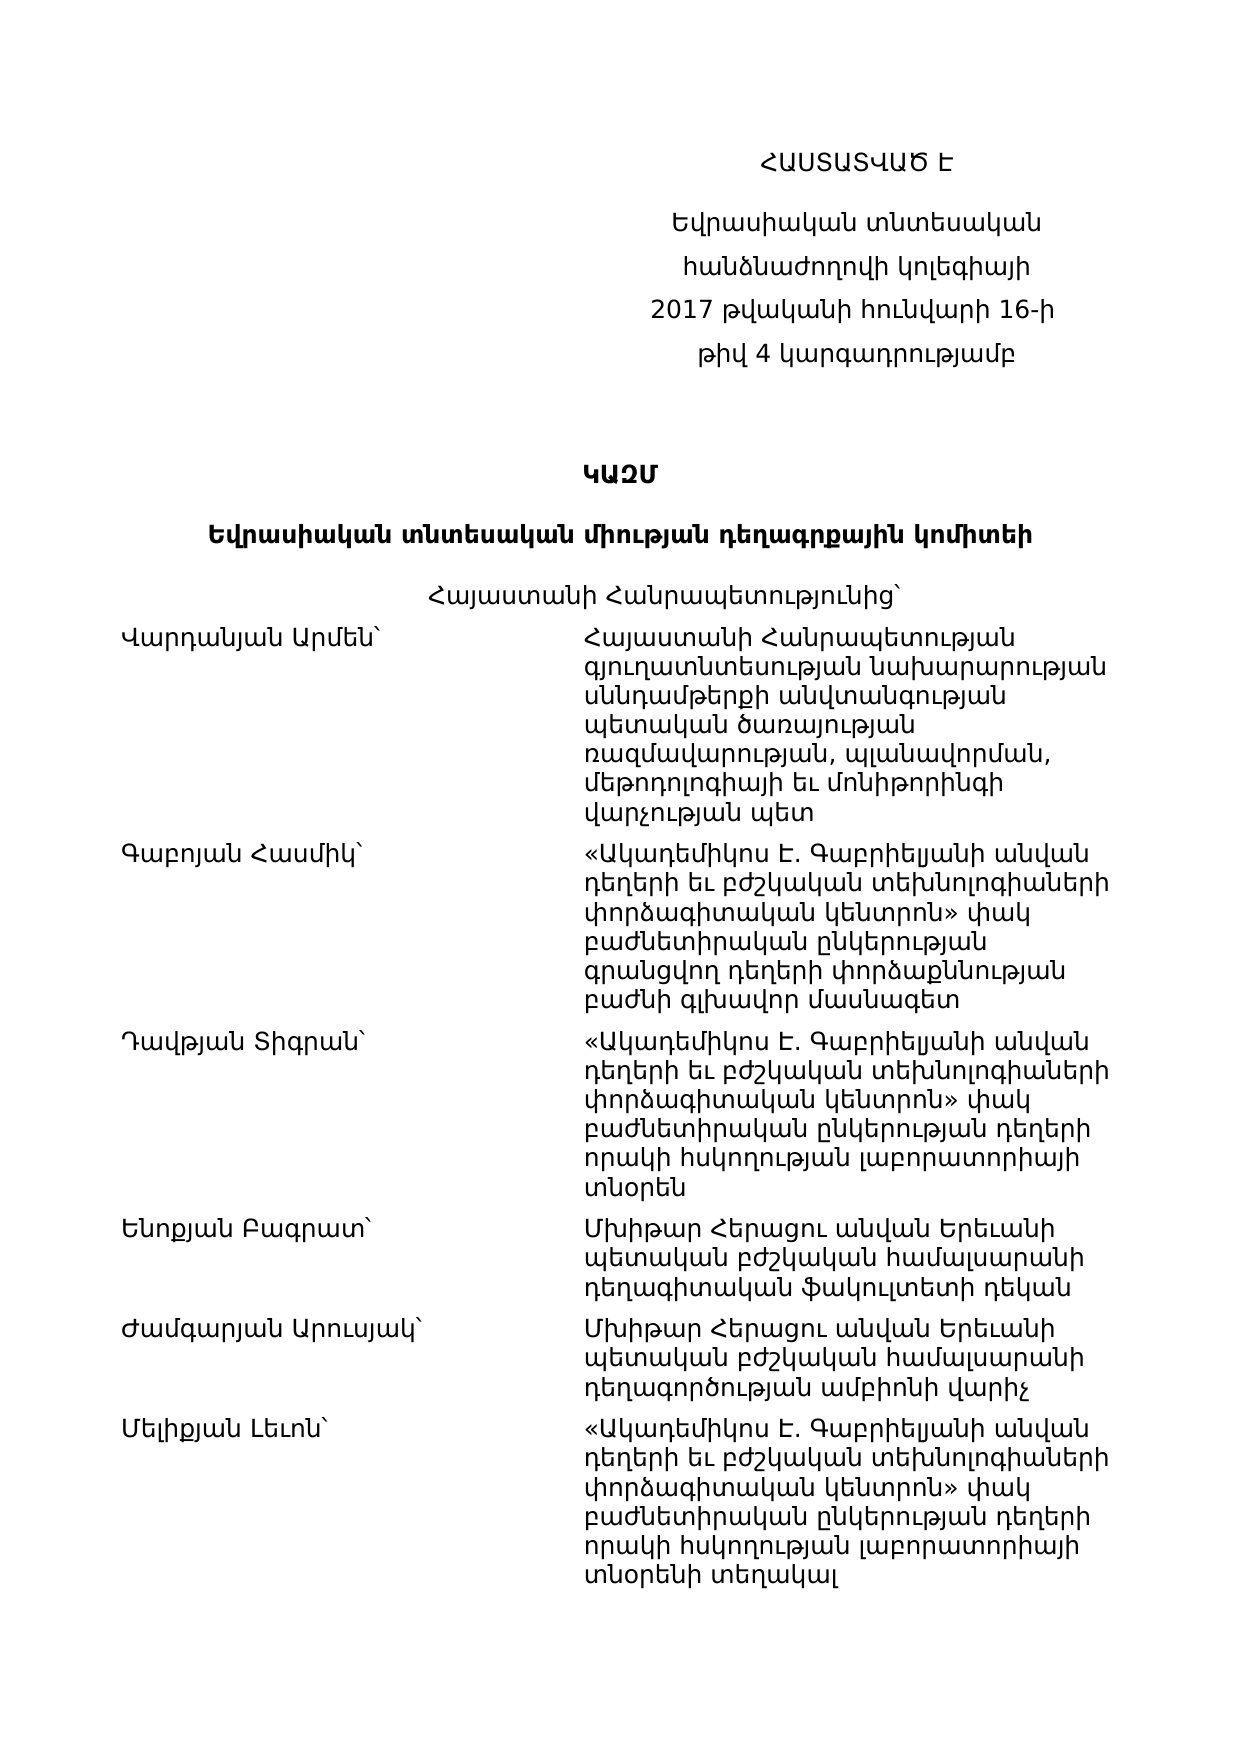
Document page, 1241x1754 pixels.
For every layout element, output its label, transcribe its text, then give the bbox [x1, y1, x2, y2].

text Եվրասիական տնտեսական միության դեղագրքային կոմիտեի [148, 521, 1092, 550]
table_cell Մխիթար Հերացու անվան Երեւանի պետական բժշկական համալսարանի դեղագործության ամբիոնի վարիչ [576, 1314, 1128, 1414]
table_cell «Ակադեմիկոս Է. Գաբրիելյանի անվան դեղերի եւ բժշկական տեխնոլոգիաների փորձագիտական կենտրոն» փակ բաժնետիրական ընկերության դեղերի որակի հսկողության լաբորատորիայի տնօրեն [576, 1027, 1128, 1214]
text ԿԱԶՄ [148, 460, 1092, 489]
text ՀԱՍՏԱՏՎԱԾ Է [620, 148, 1093, 177]
table_cell «Ակադեմիկոս Է. Գաբրիելյանի անվան դեղերի եւ բժշկական տեխնոլոգիաների փորձագիտական կենտրոն» փակ բաժնետիրական ընկերության գրանցվող դեղերի փորձաքննության բաժնի գլխավոր մասնագետ [576, 839, 1128, 1027]
table_cell Գաբոյան Հասմիկ՝ [112, 839, 576, 1027]
table_cell Վարդանյան Արմեն՝ [112, 623, 576, 839]
table_cell Մխիթար Հերացու անվան Երեւանի պետական բժշկական համալսարանի դեղագիտական ֆակուլտետի դեկան [576, 1214, 1128, 1314]
table_cell Մելիքյան Լեւոն՝ [112, 1414, 576, 1602]
table_header Հայաստանի Հանրապետությունից՝ [112, 581, 1128, 623]
text Եվրասիական տնտեսական հանձնաժողովի կոլեգիայի 2017 թվականի հունվարի 16-ի թիվ 4 կարգադրությամբ [620, 208, 1093, 368]
table_cell Հայաստանի Հանրապետության գյուղատնտեսության նախարարության սննդամթերքի անվտանգության պետական ծառայության ռազմավարության, պլանավորման, մեթոդոլոգիայի եւ մոնիթորինգի վարչության պետ [576, 623, 1128, 839]
table_cell Ժամգարյան Արուսյակ՝ [112, 1314, 576, 1414]
table_cell «Ակադեմիկոս Է. Գաբրիելյանի անվան դեղերի եւ բժշկական տեխնոլոգիաների փորձագիտական կենտրոն» փակ բաժնետիրական ընկերության դեղերի որակի հսկողության լաբորատորիայի տնօրենի տեղակալ [576, 1414, 1128, 1602]
table_cell Ենոքյան Բագրատ՝ [112, 1214, 576, 1314]
table_cell Դավթյան Տիգրան՝ [112, 1027, 576, 1214]
